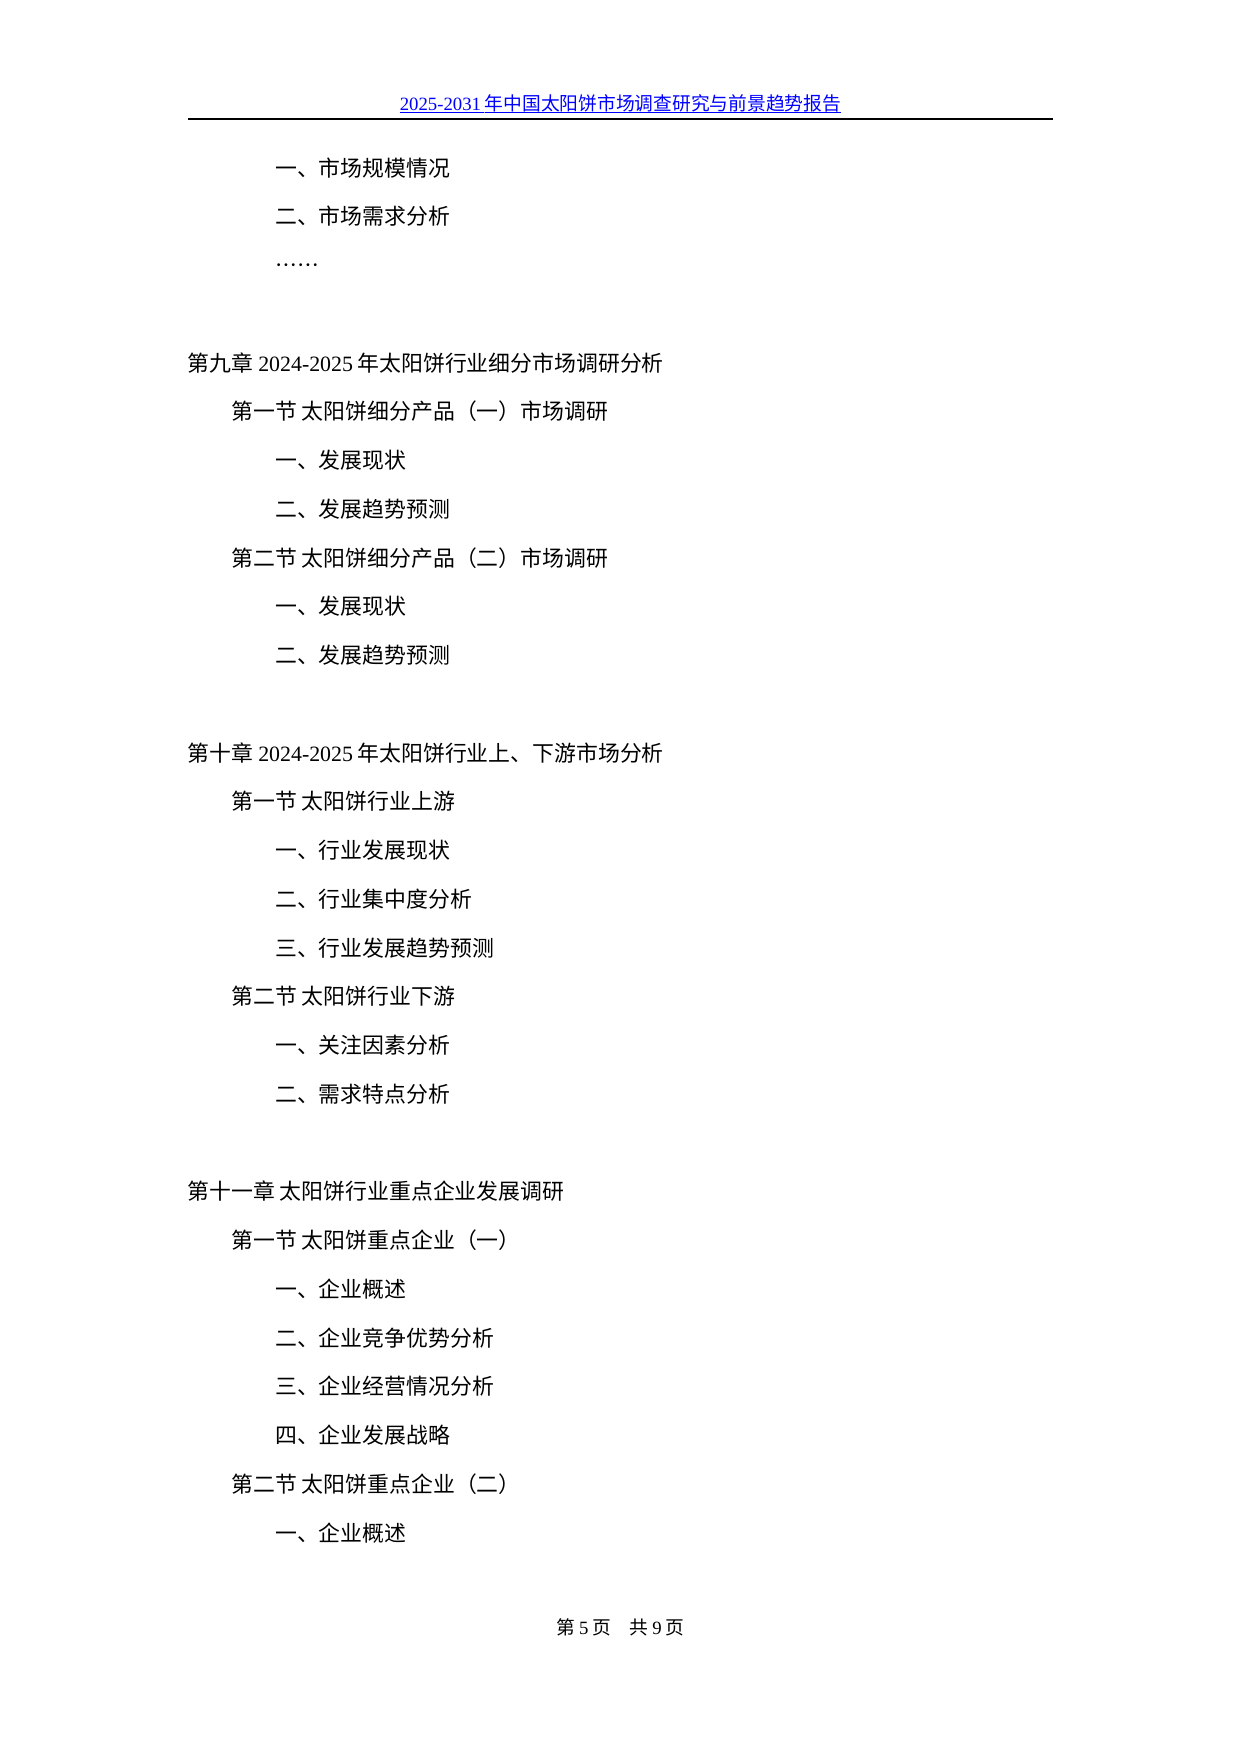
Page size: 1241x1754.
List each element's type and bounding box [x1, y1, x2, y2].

text [187, 150, 1053, 1548]
